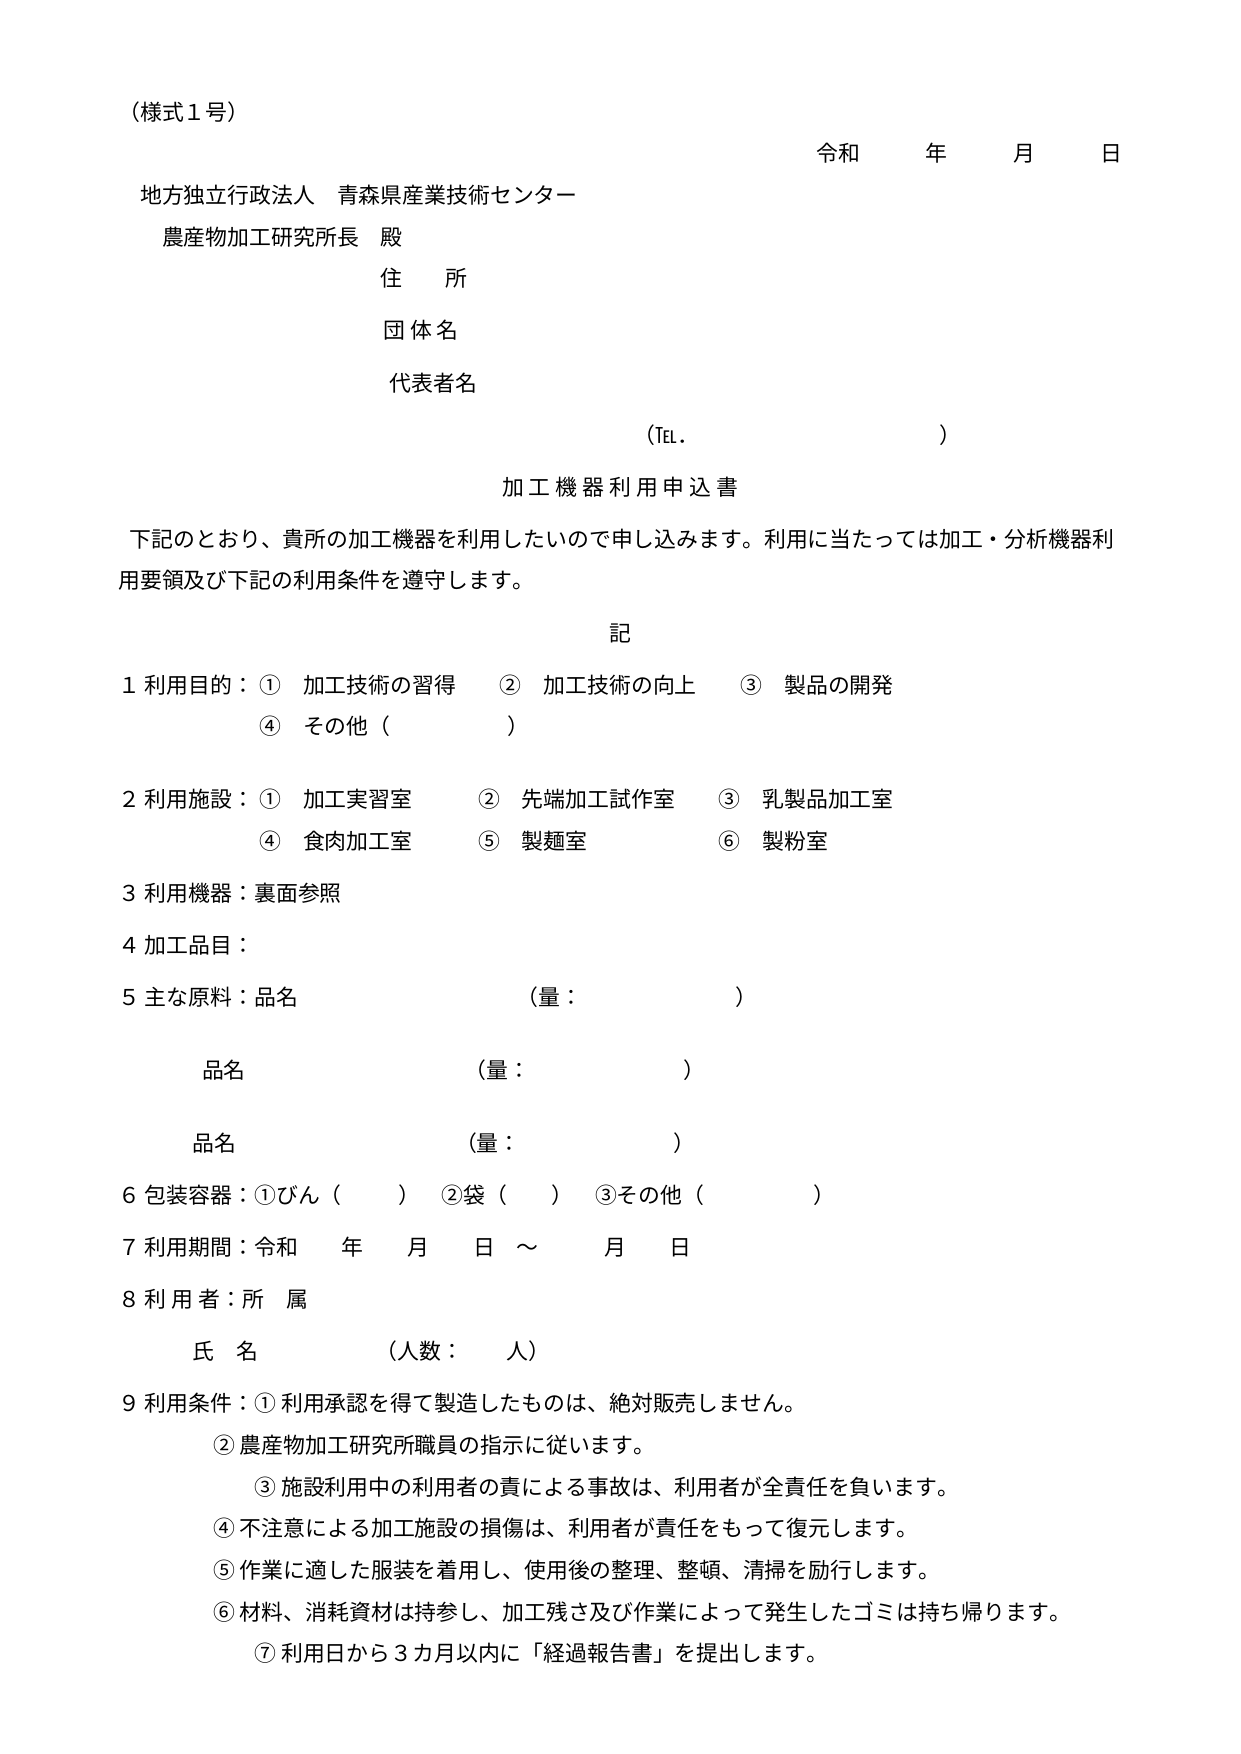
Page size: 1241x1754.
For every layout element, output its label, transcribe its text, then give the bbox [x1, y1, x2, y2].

text ７ 利用期間：令和 年 月 日 ～ 月 日 [118, 1225, 1122, 1267]
text ④ 不注意による加工施設の損傷は、利用者が責任をもって復元します。 [118, 1506, 1122, 1548]
text ９ 利用条件：① 利用承認を得て製造したものは、絶対販売しません。 [118, 1381, 1122, 1423]
text 品名 （量： ） [118, 1121, 1122, 1163]
text 農産物加工研究所長 殿 [118, 215, 1122, 256]
text （様式１号） [118, 90, 1122, 131]
text ８ 利 用 者：所 属 [118, 1277, 1122, 1319]
text （℡． ） [118, 413, 1122, 454]
text 代表者名 [118, 361, 1122, 402]
text ⑤ 作業に適した服装を着用し、使用後の整理、整頓、清掃を励行します。 [118, 1548, 1122, 1590]
text １ 利用目的： ① 加工技術の習得 ② 加工技術の向上 ③ 製品の開発 [118, 663, 1122, 704]
text ６ 包装容器：①びん（ ） ②袋（ ） ③その他（ ） [118, 1173, 1122, 1215]
text ５ 主な原料：品名 （量： ） [118, 975, 1122, 1017]
text ④ その他（ ） [118, 704, 1122, 746]
text ２ 利用施設： ① 加工実習室 ② 先端加工試作室 ③ 乳製品加工室 [118, 777, 1122, 819]
text 団 体 名 [118, 308, 1122, 350]
text ④ 食肉加工室 ⑤ 製麺室 ⑥ 製粉室 [118, 819, 1122, 861]
text ② 農産物加工研究所職員の指示に従います。 [118, 1423, 1122, 1465]
text 地方独立行政法人 青森県産業技術センター [118, 173, 1122, 215]
text ４ 加工品目： [118, 923, 1122, 965]
text 令和 年 月 日 [118, 131, 1122, 173]
text 加 工 機 器 利 用 申 込 書 [118, 465, 1122, 506]
text ⑥ 材料、消耗資材は持参し、加工残さ及び作業によって発生したゴミは持ち帰ります。 [118, 1590, 1122, 1631]
text 住 所 [118, 256, 1122, 298]
text 記 [118, 611, 1122, 652]
text 下記のとおり、貴所の加工機器を利用したいので申し込みます。利用に当たっては加工・分析機器利用要領及び下記の利用条件を遵守します。 [118, 517, 1122, 600]
text 氏 名 （人数： 人） [118, 1329, 1122, 1371]
text ③ 施設利用中の利用者の責による事故は、利用者が全責任を負います。 [118, 1465, 1122, 1506]
text 品名 （量： ） [118, 1048, 1122, 1090]
text ⑦ 利用日から３カ月以内に「経過報告書」を提出します。 [118, 1631, 1122, 1673]
text ３ 利用機器：裏面参照 [118, 871, 1122, 913]
